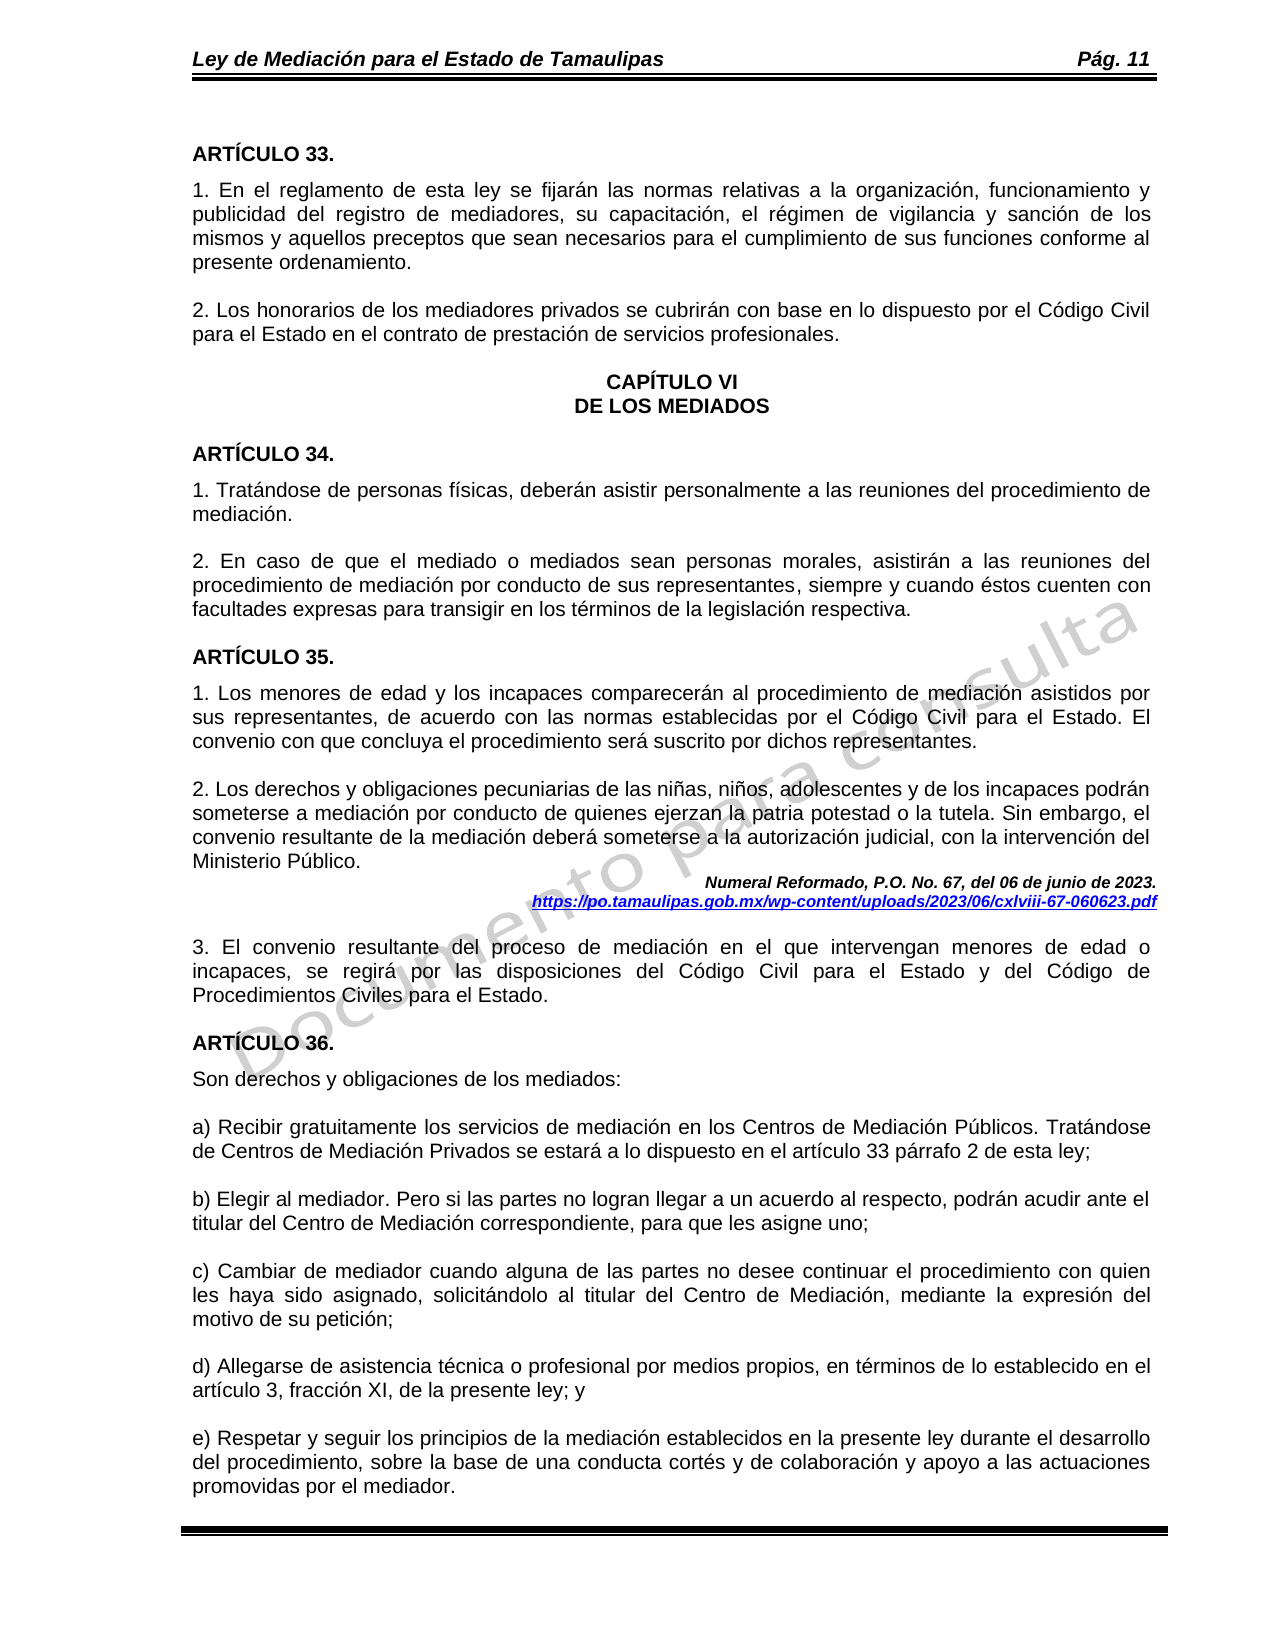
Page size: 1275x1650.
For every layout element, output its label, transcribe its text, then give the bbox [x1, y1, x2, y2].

text c) Cambiar de mediador cuando alguna de las partes no desee continuar el procedimiento con quien les haya sido asignado, solicitándolo al titular del Centro de Mediación, mediante la expresión del motivo de su petición; [192, 1258, 1152, 1330]
text e) Respetar y seguir los principios de la mediación establecidos en la presente ley durante el desarrollo del procedimiento, sobre la base de una conducta cortés y de colaboración y apoyo a las actuaciones promovidas por el mediador. [192, 1426, 1152, 1498]
text d) Allegarse de asistencia técnica o profesional por medios propios, en términos de lo establecido en el artículo 3, fracción XI, de la presente ley; y [192, 1354, 1152, 1402]
text b) Elegir al mediador. Pero si las partes no logran llegar a un acuerdo al respecto, podrán acudir ante el titular del Centro de Mediación correspondiente, para que les asigne uno; [192, 1187, 1152, 1234]
text ARTÍCULO 35. [192, 645, 1152, 669]
text DE LOS MEDIADOS [192, 394, 1152, 418]
text 1. Tratándose de personas físicas, deberán asistir personalmente a las reuniones del procedimiento de mediación. [192, 477, 1152, 525]
text CAPÍTULO VI [192, 370, 1152, 394]
text ARTÍCULO 33. [192, 142, 1152, 166]
text 2. En caso de que el mediado o mediados sean personas morales, asistirán a las reuniones del procedimiento de mediación por conducto de sus representantes, siempre y cuando éstos cuenten con facultades expresas para transigir en los términos de la legislación respectiva. [192, 549, 1152, 621]
text 1. Los menores de edad y los incapaces comparecerán al procedimiento de mediación asistidos por sus representantes, de acuerdo con las normas establecidas por el Código Civil para el Estado. El convenio con que concluya el procedimiento será suscrito por dichos representantes. [192, 681, 1152, 753]
text 2. Los honorarios de los mediadores privados se cubrirán con base en lo dispuesto por el Código Civil para el Estado en el contrato de prestación de servicios profesionales. [192, 298, 1152, 346]
text 1. En el reglamento de esta ley se fijarán las normas relativas a la organización, funcionamiento y publicidad del registro de mediadores, su capacitación, el régimen de vigilancia y sanción de los mismos y aquellos preceptos que sean necesarios para el cumplimiento de sus funciones conforme al presente ordenamiento. [192, 178, 1152, 274]
text 3. El convenio resultante del proceso de mediación en el que intervengan menores de edad o incapaces, se regirá por las disposiciones del Código Civil para el Estado y del Código de Procedimientos Civiles para el Estado. [192, 935, 1152, 1007]
text a) Recibir gratuitamente los servicios de mediación en los Centros de Mediación Públicos. Tratándose de Centros de Mediación Privados se estará a lo dispuesto en el artículo 33 párrafo 2 de esta ley; [192, 1115, 1152, 1163]
text 2. Los derechos y obligaciones pecuniarias de las niñas, niños, adolescentes y de los incapaces podrán someterse a mediación por conducto de quienes ejerzan la patria potestad o la tutela. Sin embargo, el convenio resultante de la mediación deberá someterse a la autorización judicial, con la intervención del Ministerio Público. [192, 777, 1152, 873]
text ARTÍCULO 34. [192, 442, 1152, 466]
text ARTÍCULO 36. [192, 1031, 1152, 1055]
list Numeral Reformado, P.O. No. 67, del 06 de junio de 2023. [326, 873, 1157, 892]
text Son derechos y obligaciones de los mediados: [192, 1067, 1152, 1091]
list https://po.tamaulipas.gob.mx/wp-content/uploads/2023/06/cxlviii-67-060623.pdf [326, 892, 1157, 911]
